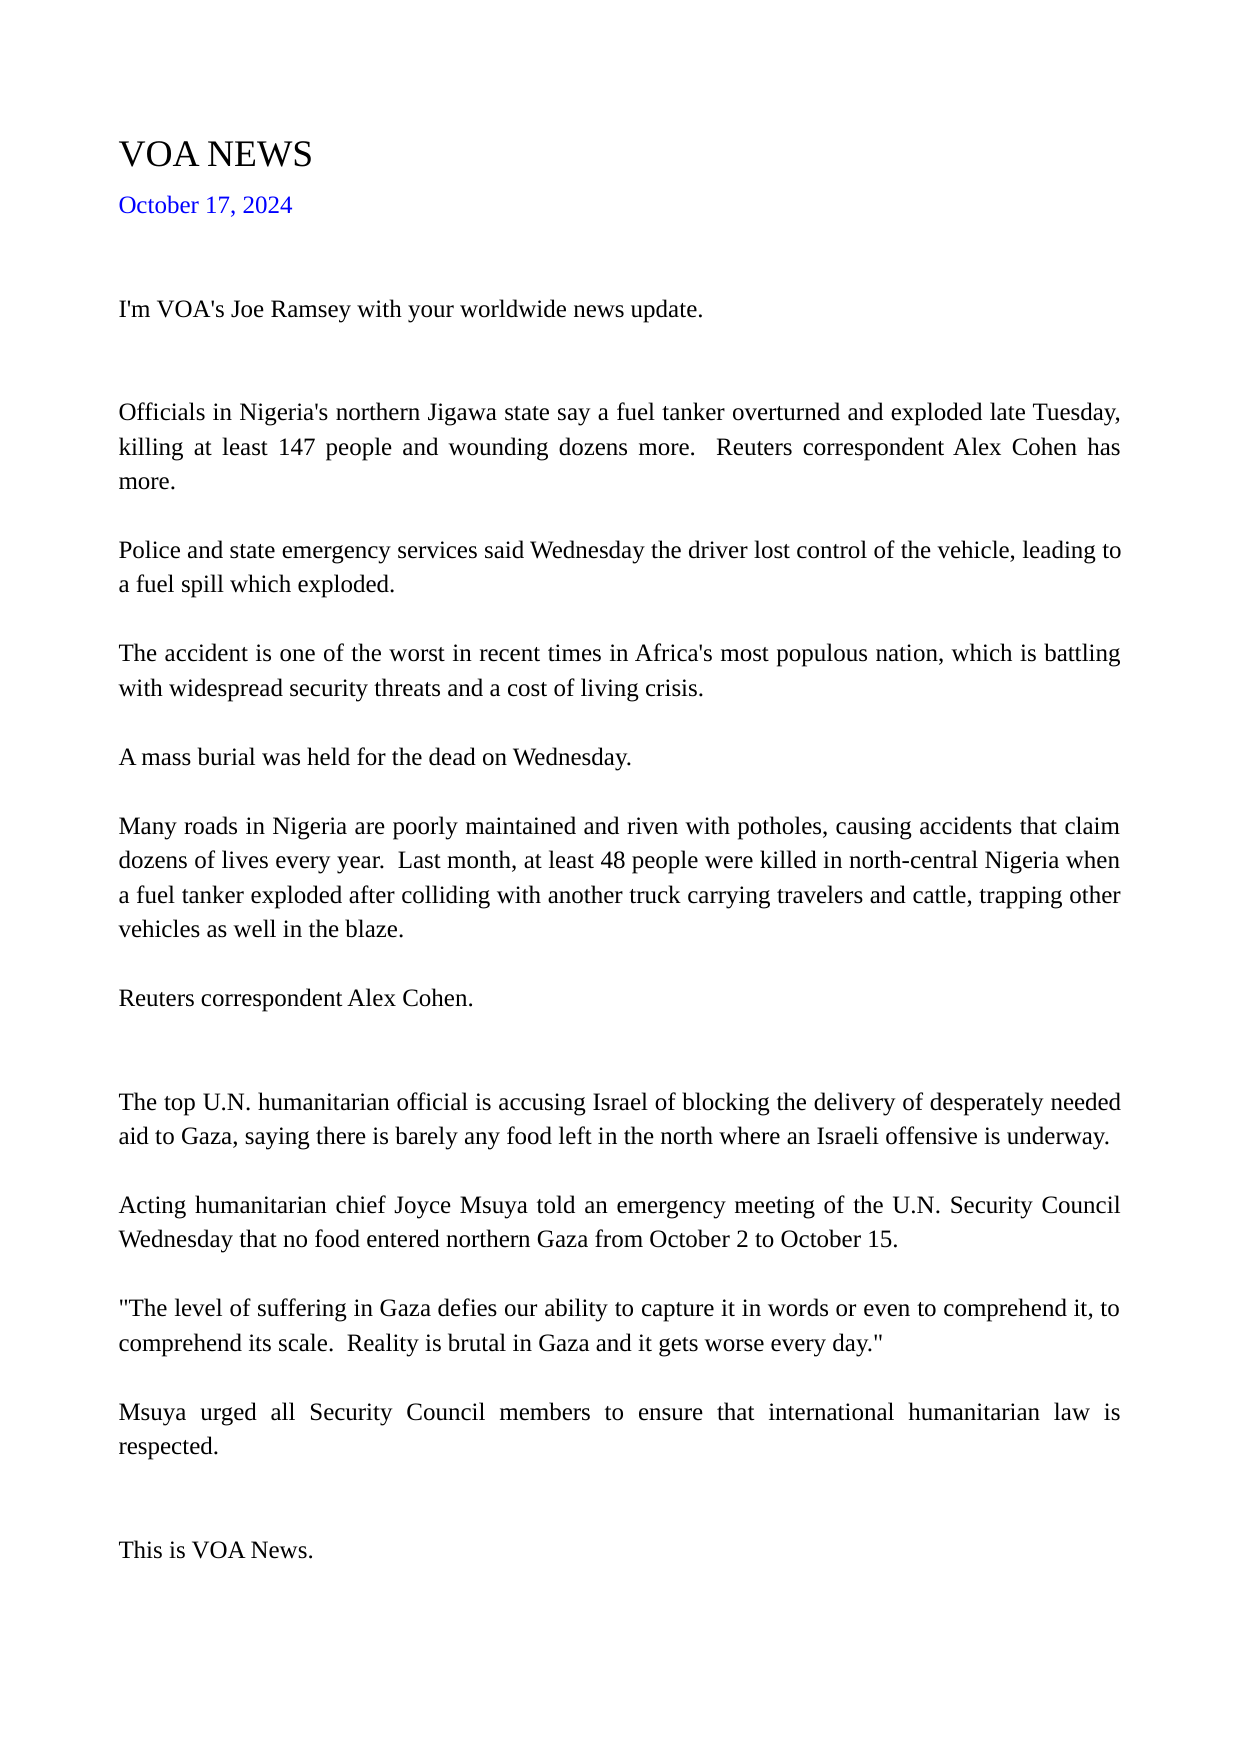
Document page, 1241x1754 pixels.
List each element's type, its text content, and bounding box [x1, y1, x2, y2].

text Police and state emergency services said Wednesday the driver lost control of the vehicle, leading to a fuel spill which exploded. [118, 532, 1122, 601]
text The top U.N. humanitarian official is accusing Israel of blocking the delivery of desperately needed aid to Gaza, saying there is barely any food left in the north where an Israeli offensive is underway. [118, 1084, 1122, 1153]
text October 17, 2024 [118, 187, 1122, 222]
text "The level of suffering in Gaza defies our ability to capture it in words or even to comprehend it, to comprehend its scale. Reality is brutal in Gaza and it gets worse every day." [118, 1291, 1122, 1360]
text VOA NEWS [118, 118, 1122, 187]
text A mass burial was held for the dead on Wednesday. [118, 739, 1122, 773]
text This is VOA News. [118, 1532, 1122, 1567]
text I'm VOA's Joe Ramsey with your worldwide news update. [118, 291, 1122, 325]
text Officials in Nigeria's northern Jigawa state say a fuel tanker overturned and exploded late Tuesday, killing at least 147 people and wounding dozens more. Reuters correspondent Alex Cohen has more. [118, 394, 1122, 498]
text Acting humanitarian chief Joyce Msuya told an emergency meeting of the U.N. Security Council Wednesday that no food entered northern Gaza from October 2 to October 15. [118, 1187, 1122, 1256]
text Many roads in Nigeria are poorly maintained and riven with potholes, causing accidents that claim dozens of lives every year. Last month, at least 48 people were killed in north-central Nigeria when a fuel tanker exploded after colliding with another truck carrying travelers and cattle, trapping other vehicles as well in the blaze. [118, 808, 1122, 946]
text The accident is one of the worst in recent times in Africa's most populous nation, which is battling with widespread security threats and a cost of living crisis. [118, 636, 1122, 704]
text Msuya urged all Security Council members to ensure that international humanitarian law is respected. [118, 1394, 1122, 1463]
text Reuters correspondent Alex Cohen. [118, 980, 1122, 1015]
